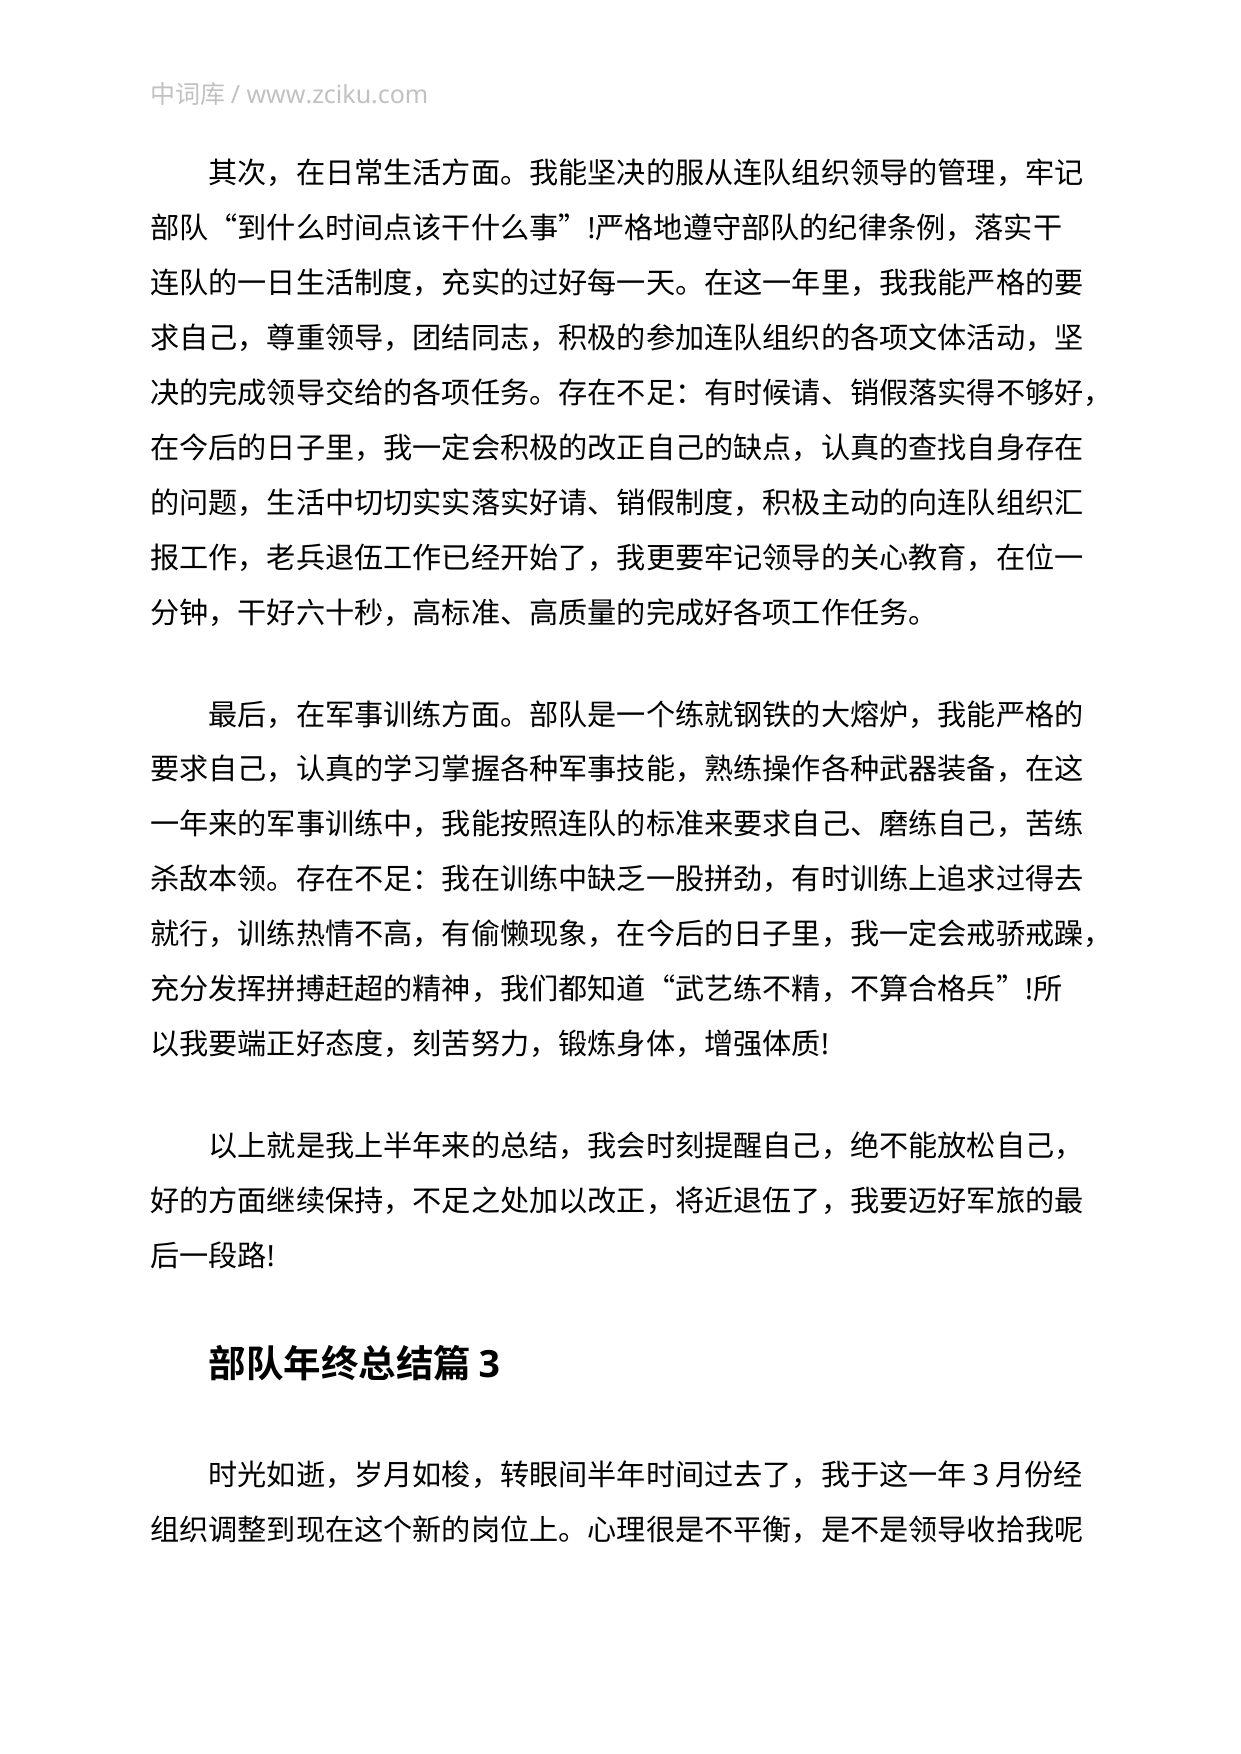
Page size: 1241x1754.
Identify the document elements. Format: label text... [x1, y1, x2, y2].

text 部队年终总结篇3 [150, 1334, 1090, 1389]
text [150, 1452, 1090, 1549]
text 最后，在军事训练方面。部队是一个练就钢铁的大熔炉，我能严格的要求自己，认真的学习掌握各种军事技能，熟练操作各种武器装备，在这一年来的军事训练中，我能按照连队的标准来要求自己、磨练自己，苦练杀敌本领。存在不足：我在训练中缺乏一股拼劲，有时训练上追求过得去就行，训练热情不高，有偷懒现象，在今后的日子里，我一定会戒骄戒躁，充分发挥拼搏赶超的精神，我们都知道“武艺练不精，不算合格兵”!所以我要端正好态度，刻苦努力，锻炼身体，增强体质! [150, 691, 1090, 1063]
text 其次，在日常生活方面。我能坚决的服从连队组织领导的管理，牢记部队“到什么时间点该干什么事”!严格地遵守部队的纪律条例，落实干连队的一日生活制度，充实的过好每一天。在这一年里，我我能严格的要求自己，尊重领导，团结同志，积极的参加连队组织的各项文体活动，坚决的完成领导交给的各项任务。存在不足：有时候请、销假落实得不够好，在今后的日子里，我一定会积极的改正自己的缺点，认真的查找自身存在的问题，生活中切切实实落实好请、销假制度，积极主动的向连队组织汇报工作，老兵退伍工作已经开始了，我更要牢记领导的关心教育，在位一分钟，干好六十秒，高标准、高质量的完成好各项工作任务。 [150, 150, 1090, 632]
text 以上就是我上半年来的总结，我会时刻提醒自己，绝不能放松自己，好的方面继续保持，不足之处加以改正，将近退伍了，我要迈好军旅的最后一段路! [150, 1122, 1090, 1275]
